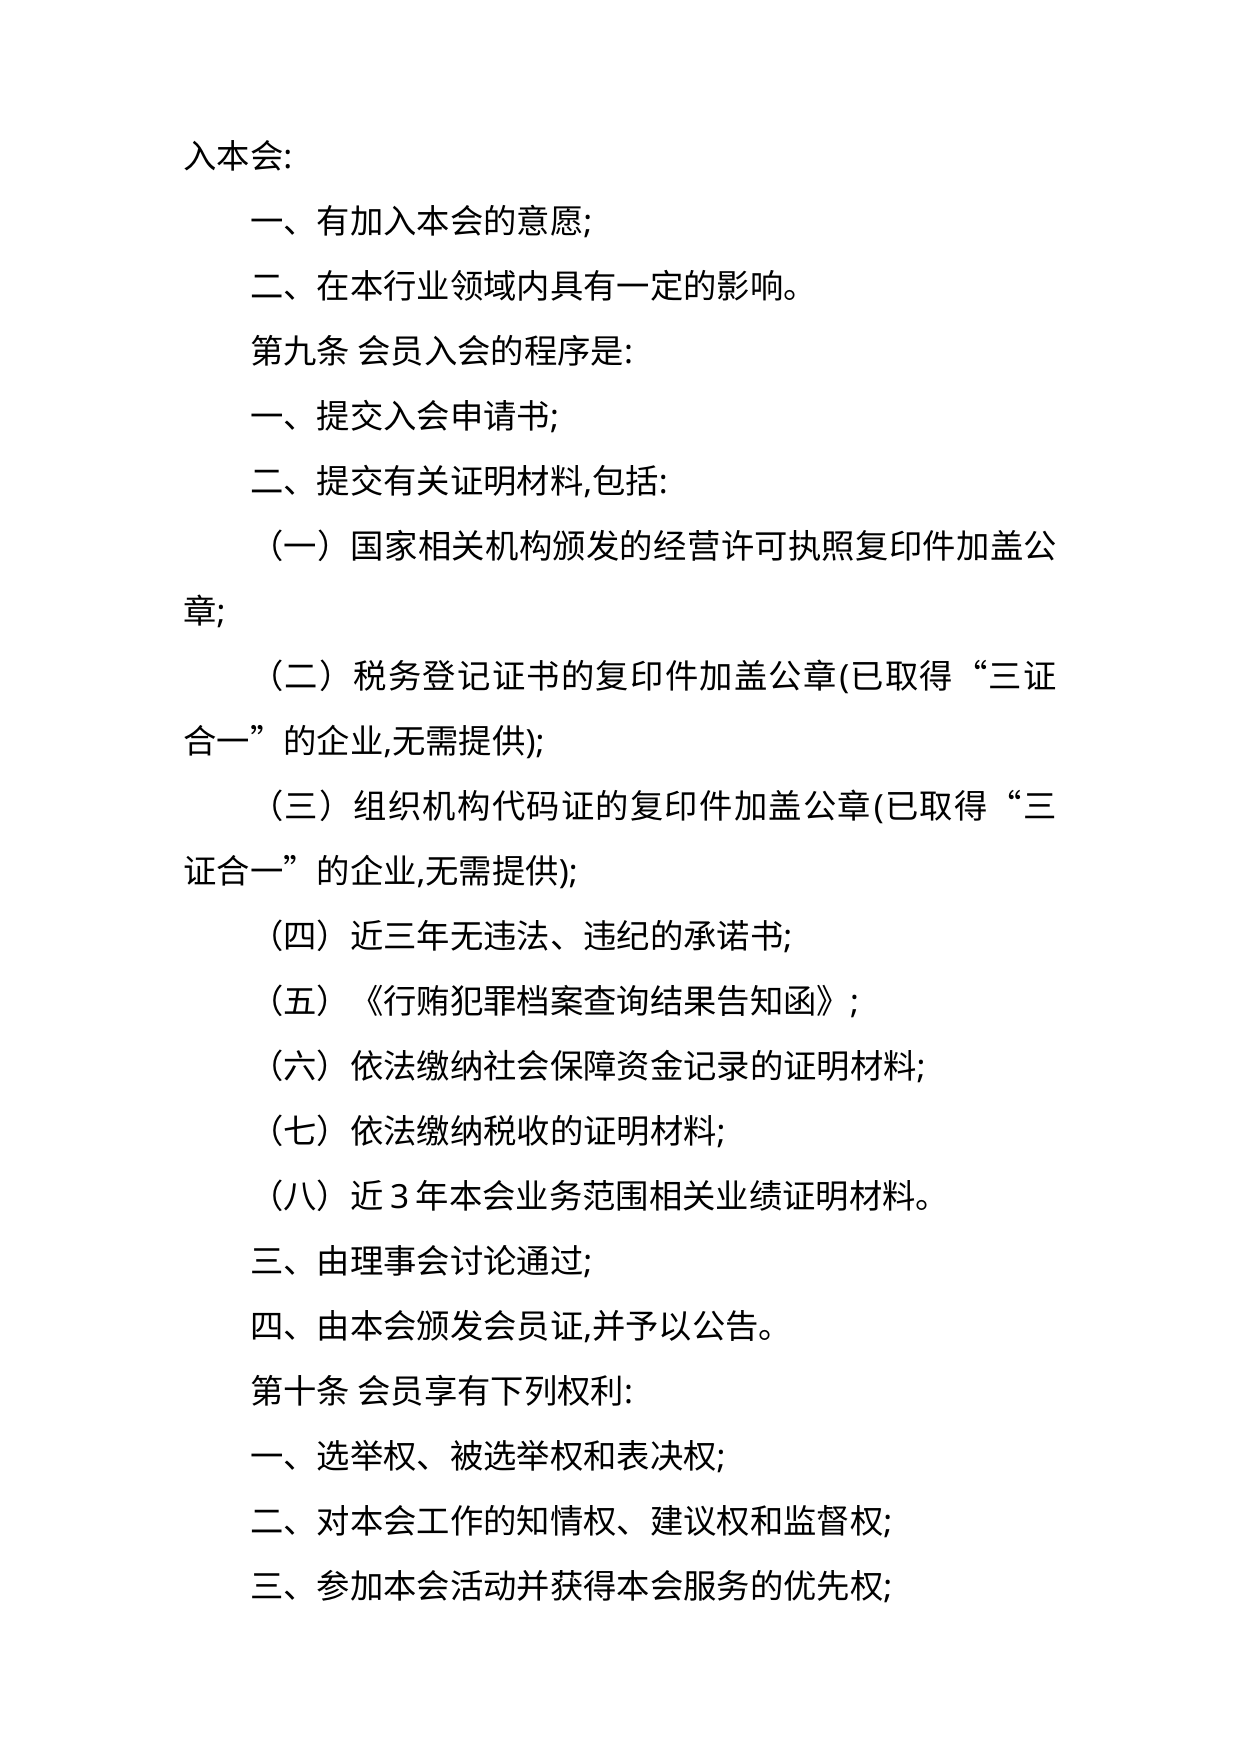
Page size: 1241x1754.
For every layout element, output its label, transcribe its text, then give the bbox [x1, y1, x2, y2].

text 第十条 会员享有下列权利: [183, 1356, 1057, 1421]
text （一）国家相关机构颁发的经营许可执照复印件加盖公章; [183, 511, 1057, 641]
text 一、选举权、被选举权和表决权; [183, 1421, 1057, 1486]
text （二）税务登记证书的复印件加盖公章(已取得“三证合一”的企业,无需提供); [183, 641, 1057, 771]
text 二、对本会工作的知情权、建议权和监督权; [183, 1486, 1057, 1551]
text （五）《行贿犯罪档案查询结果告知函》; [183, 966, 1057, 1031]
text 第九条 会员入会的程序是: [183, 316, 1057, 381]
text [183, 121, 1057, 186]
text 四、由本会颁发会员证,并予以公告。 [183, 1291, 1057, 1356]
text （七）依法缴纳税收的证明材料; [183, 1096, 1057, 1161]
text 一、提交入会申请书; [183, 381, 1057, 446]
text 二、提交有关证明材料,包括: [183, 446, 1057, 511]
text 三、由理事会讨论通过; [183, 1226, 1057, 1291]
text （三）组织机构代码证的复印件加盖公章(已取得“三证合一”的企业,无需提供); [183, 771, 1057, 901]
text （四）近三年无违法、违纪的承诺书; [183, 901, 1057, 966]
text 一、有加入本会的意愿; [183, 186, 1057, 251]
text （六）依法缴纳社会保障资金记录的证明材料; [183, 1031, 1057, 1096]
text 三、参加本会活动并获得本会服务的优先权; [183, 1551, 1057, 1616]
text （八）近3年本会业务范围相关业绩证明材料。 [183, 1161, 1057, 1226]
text 二、在本行业领域内具有一定的影响。 [183, 251, 1057, 316]
